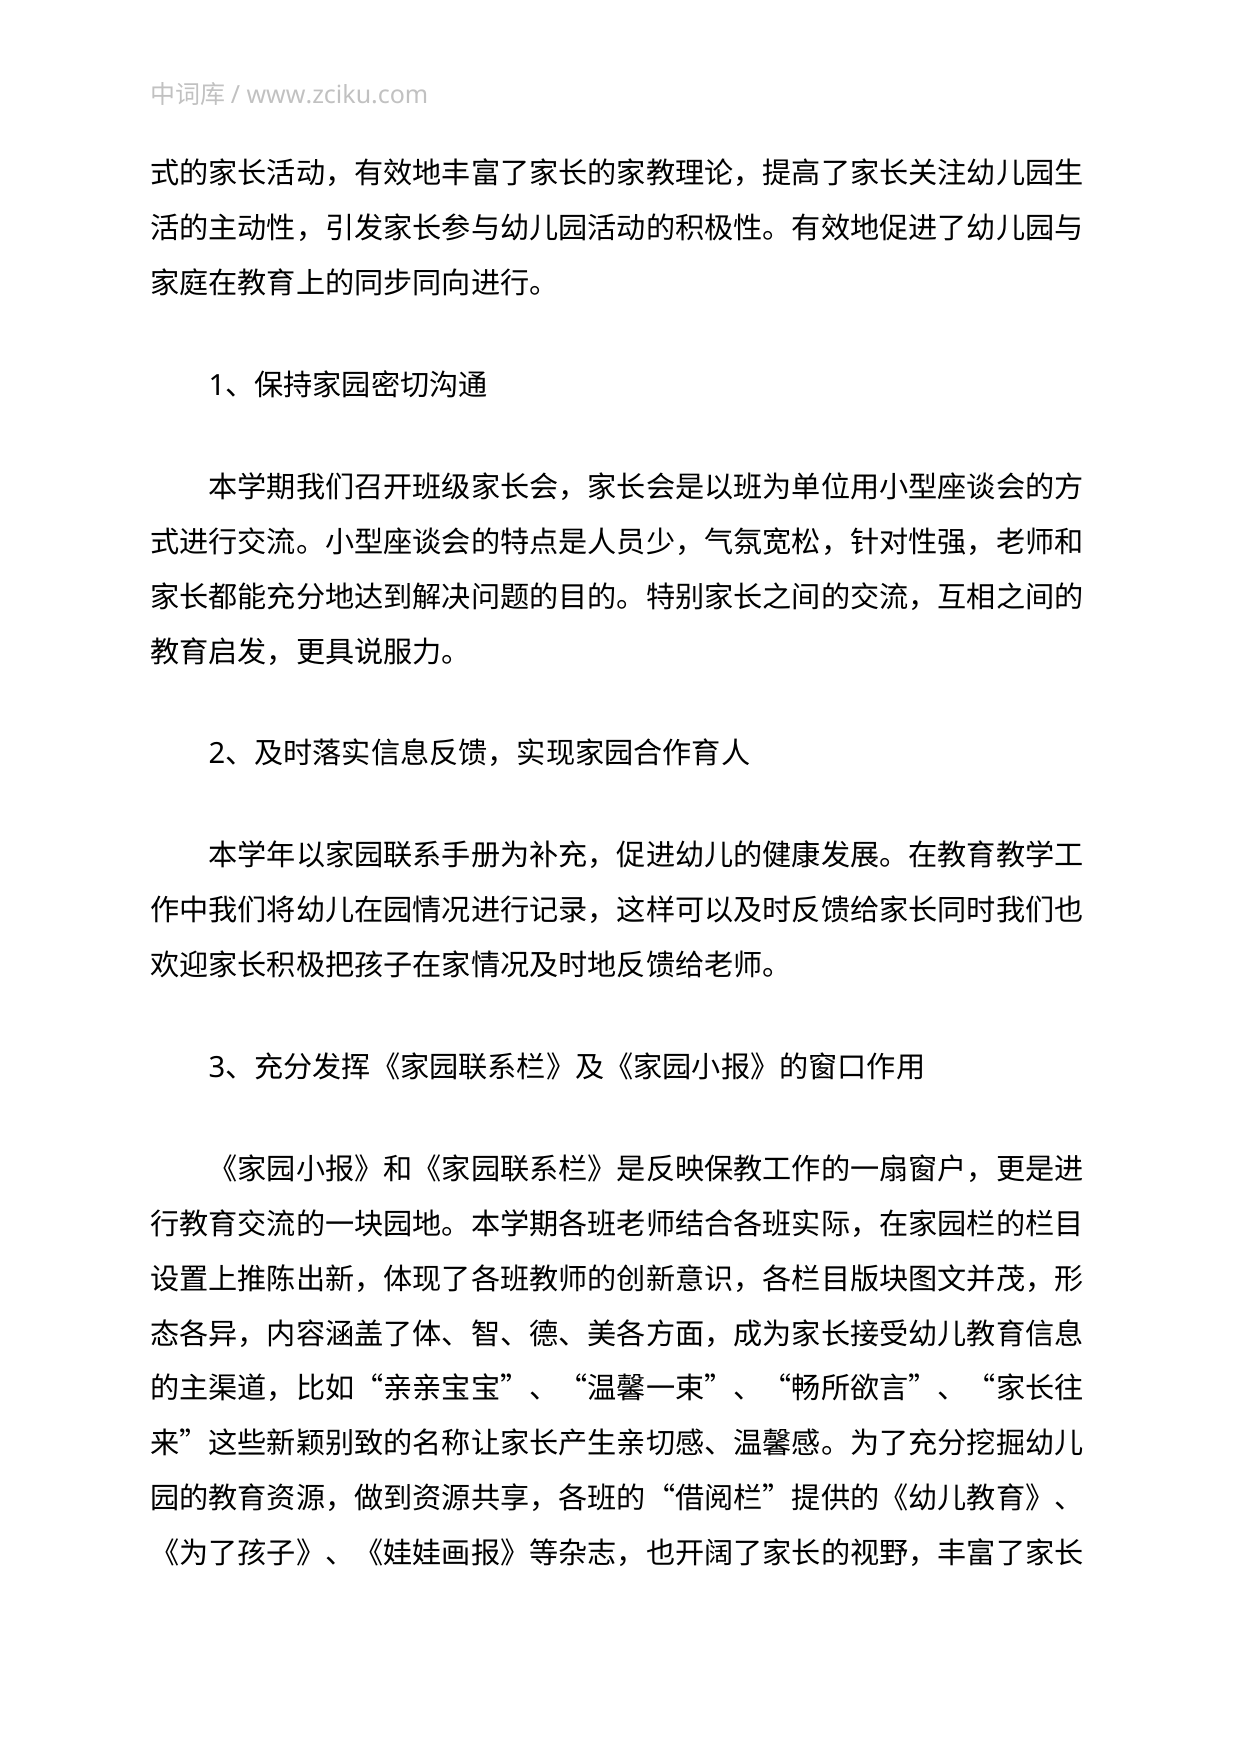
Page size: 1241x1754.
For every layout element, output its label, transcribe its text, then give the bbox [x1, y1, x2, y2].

text 1、保持家园密切沟通 [150, 362, 1090, 404]
text 本学期我们召开班级家长会，家长会是以班为单位用小型座谈会的方式进行交流。小型座谈会的特点是人员少，气氛宽松，针对性强，老师和家长都能充分地达到解决问题的目的。特别家长之间的交流，互相之间的教育启发，更具说服力。 [150, 463, 1090, 671]
text 本学年以家园联系手册为补充，促进幼儿的健康发展。在教育教学工作中我们将幼儿在园情况进行记录，这样可以及时反馈给家长同时我们也欢迎家长积极把孩子在家情况及时地反馈给老师。 [150, 832, 1090, 984]
text 3、充分发挥《家园联系栏》及《家园小报》的窗口作用 [150, 1043, 1090, 1086]
text 2、及时落实信息反馈，实现家园合作育人 [150, 730, 1090, 772]
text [150, 150, 1090, 302]
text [150, 1146, 1090, 1572]
